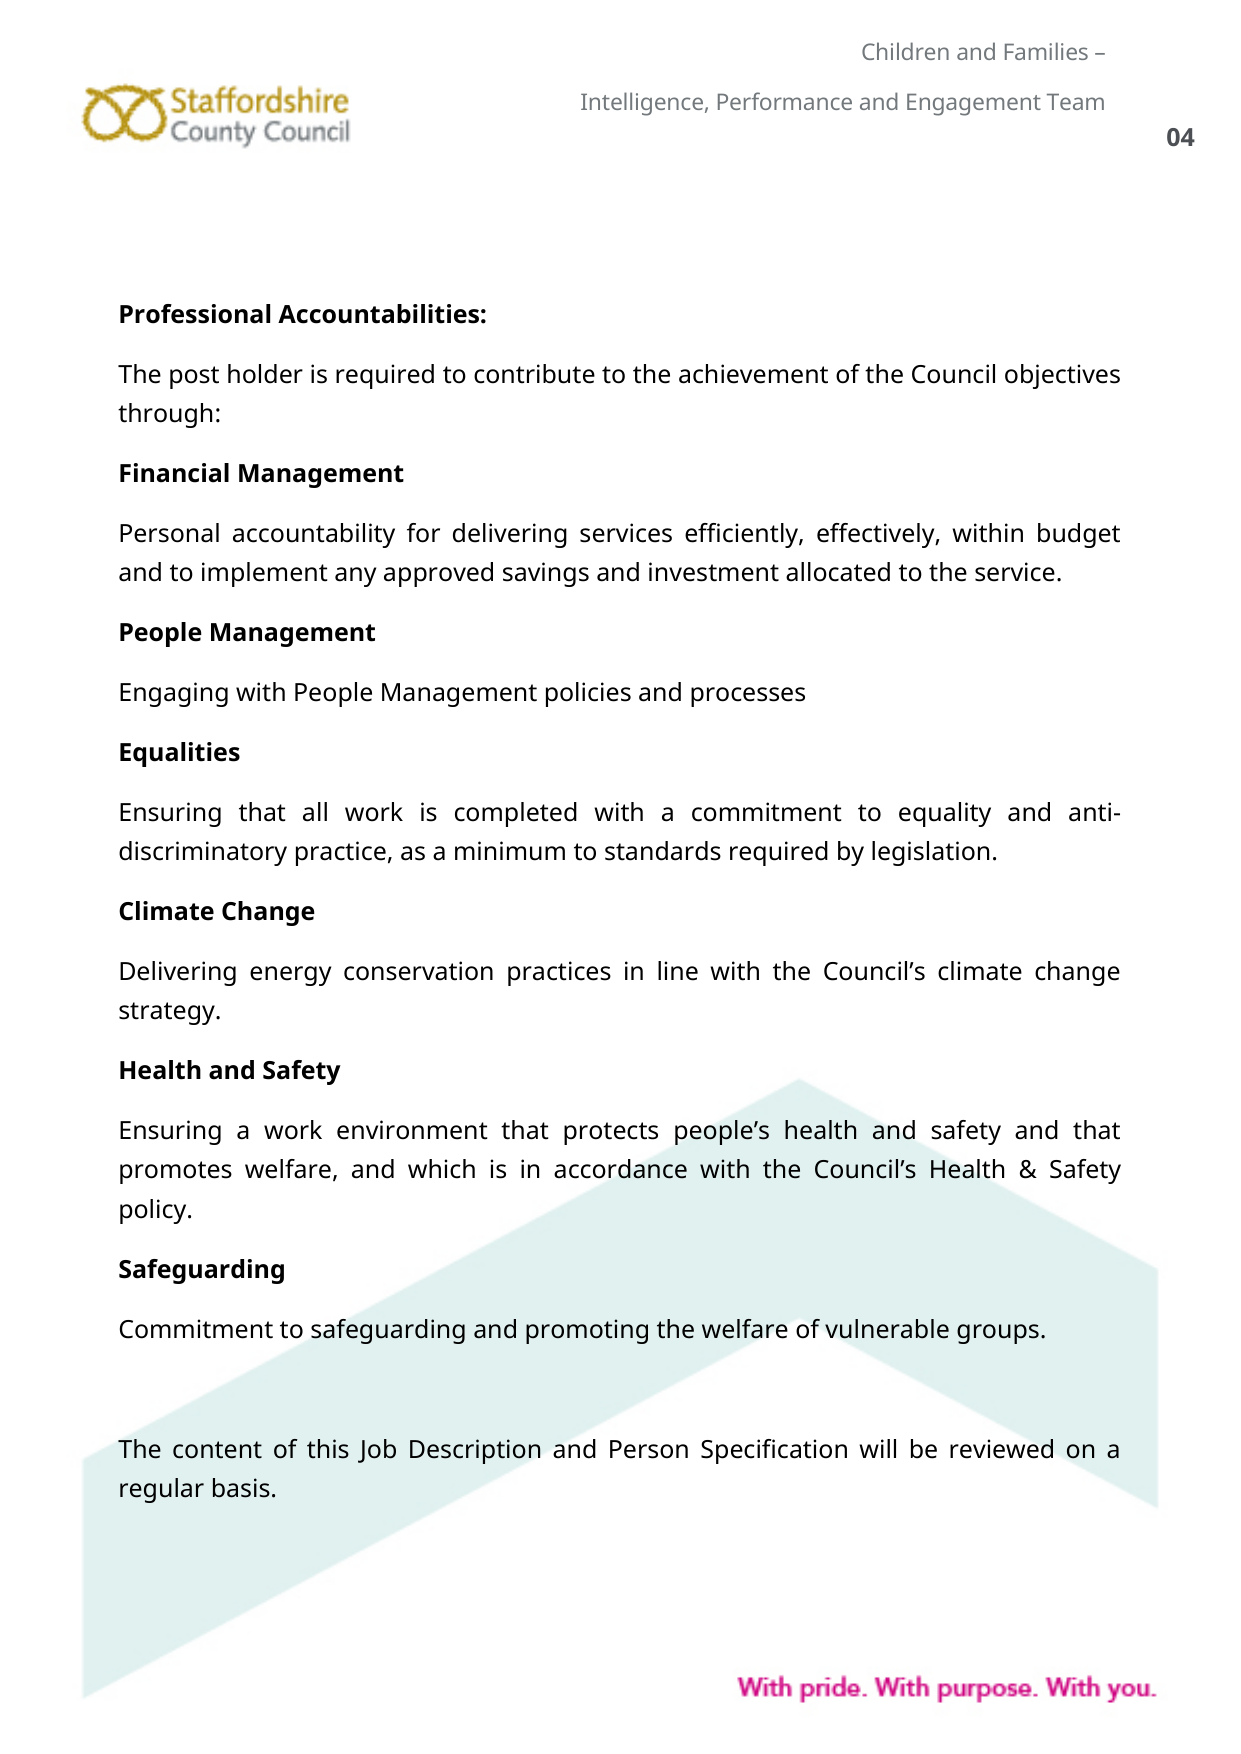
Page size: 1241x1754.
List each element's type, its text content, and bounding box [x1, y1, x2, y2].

text People Management [118, 614, 1122, 649]
text Delivering energy conservation practices in line with the Council’s climate change strategy. [118, 954, 1122, 1027]
text Equalities [118, 734, 1122, 769]
text Commitment to safeguarding and promoting the welfare of vulnerable groups. [118, 1311, 1122, 1345]
text Safeguarding [118, 1251, 1122, 1285]
picture [1, 3, 1240, 1754]
text Ensuring that all work is completed with a commitment to equality and anti-discriminatory practice, as a minimum to standards required by legislation. [118, 794, 1122, 868]
text Financial Management [118, 455, 1122, 489]
text The content of this Job Description and Person Specification will be reviewed on a regular basis. [118, 1431, 1122, 1504]
text Professional Accountabilities: [118, 296, 1122, 330]
text Personal accountability for delivering services efficiently, effectively, within budget and to implement any approved savings and investment allocated to the service. [118, 515, 1122, 589]
text Engaging with People Management policies and processes [118, 674, 1122, 709]
text Health and Safety [118, 1053, 1122, 1087]
text Climate Change [118, 894, 1122, 928]
text Ensuring a work environment that protects people’s health and safety and that promotes welfare, and which is in accordance with the Council’s Health & Safety policy. [118, 1113, 1122, 1225]
text The post holder is required to contribute to the achievement of the Council objectives through: [118, 356, 1122, 429]
